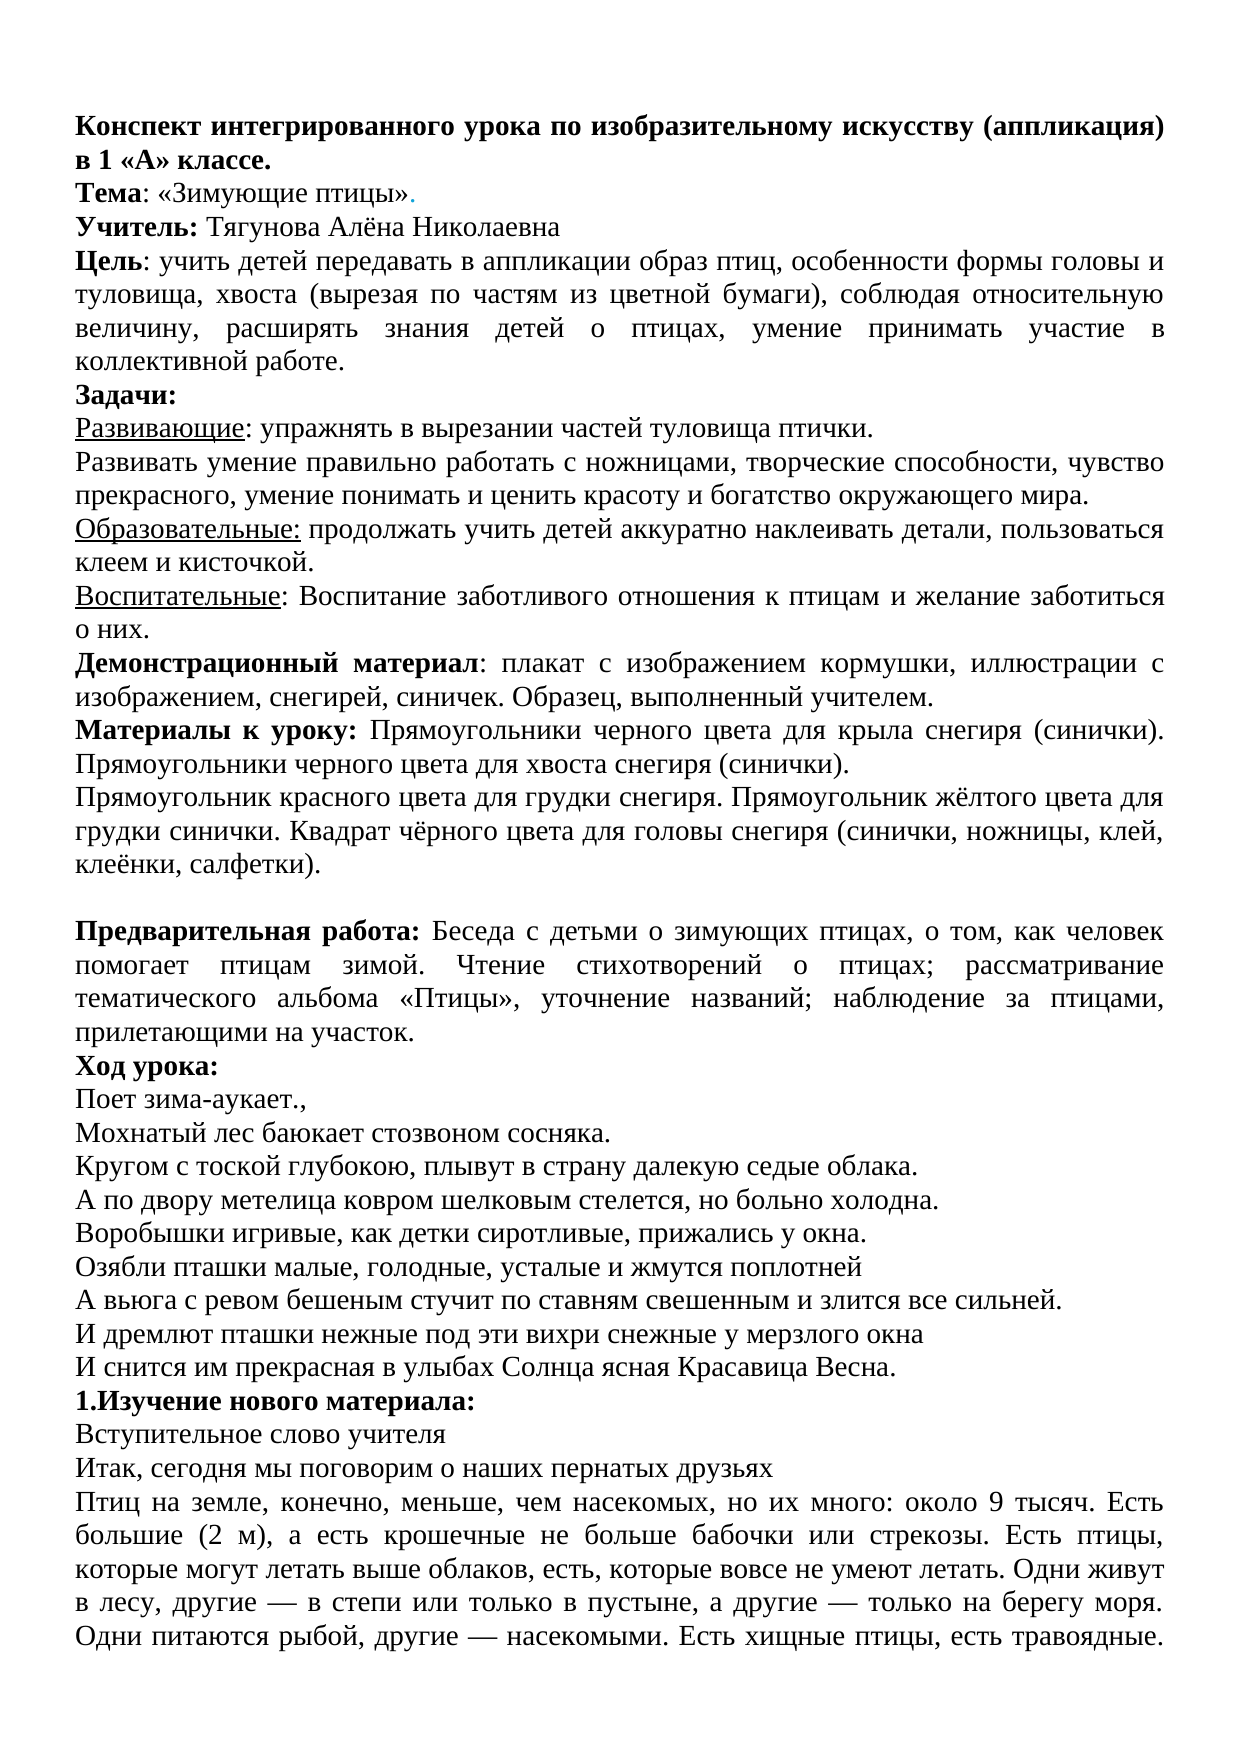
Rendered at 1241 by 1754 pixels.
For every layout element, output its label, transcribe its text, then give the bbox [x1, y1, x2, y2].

text Прямоугольник красного цвета для грудки снегиря. Прямоугольник жёлтого цвета для грудки синички. Квадрат чёрного цвета для головы снегиря (синички, ножницы, клей, клеёнки, салфетки). [75, 779, 1165, 880]
text И снится им прекрасная в улыбах Солнца ясная Красавица Весна. [75, 1349, 1165, 1383]
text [75, 1484, 1165, 1651]
text 1.Изучение нового материала: [75, 1383, 1165, 1417]
text Развивать умение правильно работать с ножницами, творческие способности, чувство прекрасного, умение понимать и ценить красоту и богатство окружающего мира. [75, 444, 1165, 511]
text Ход урока: [75, 1048, 1165, 1081]
text Конспект интегрированного урока по изобразительному искусству (аппликация) в 1 «А» классе. [75, 108, 1165, 176]
text Вступительное слово учителя [75, 1417, 1165, 1450]
text А вьюга с ревом бешеным стучит по ставням свешенным и злится все сильней. [75, 1282, 1165, 1316]
text Демонстрационный материал: плакат с изображением кормушки, иллюстрации с изображением, снегирей, синичек. Образец, выполненный учителем. [75, 645, 1165, 712]
text Учитель: Тягунова Алёна Николаевна [75, 209, 1165, 243]
text Предварительная работа: Беседа с детьми о зимующих птицах, о том, как человек помогает птицам зимой. Чтение стихотворений о птицах; рассматривание тематического альбома «Птицы», уточнение названий; наблюдение за птицами, прилетающими на участок. [75, 913, 1165, 1048]
text Воробышки игривые, как детки сиротливые, прижались у окна. [75, 1215, 1165, 1249]
text Задачи: [75, 377, 1165, 410]
text Тема: «Зимующие птицы». [75, 176, 1165, 209]
text Цель: учить детей передавать в аппликации образ птиц, особенности формы головы и туловища, хвоста (вырезая по частям из цветной бумаги), соблюдая относительную величину, расширять знания детей о птицах, умение принимать участие в коллективной работе. [75, 243, 1165, 377]
text И дремлют пташки нежные под эти вихри снежные у мерзлого окна [75, 1316, 1165, 1349]
text Поет зима-аукает., [75, 1081, 1165, 1115]
text Мохнатый лес баюкает стозвоном сосняка. [75, 1115, 1165, 1148]
text Материалы к уроку: Прямоугольники черного цвета для крыла снегиря (синички). Прямоугольники черного цвета для хвоста снегиря (синички). [75, 712, 1165, 779]
text Кругом с тоской глубокою, плывут в страну далекую седые облака. [75, 1148, 1165, 1182]
text Итак, сегодня мы поговорим о наших пернатых друзьях [75, 1450, 1165, 1484]
text А по двору метелица ковром шелковым стелется, но больно холодна. [75, 1182, 1165, 1215]
text Развивающие: упражнять в вырезании частей туловища птички. [75, 410, 1165, 444]
text Образовательные: продолжать учить детей аккуратно наклеивать детали, пользоваться клеем и кисточкой. [75, 511, 1165, 578]
text Воспитательные: Воспитание заботливого отношения к птицам и желание заботиться о них. [75, 578, 1165, 645]
text Озябли пташки малые, голодные, усталые и жмутся поплотней [75, 1249, 1165, 1282]
